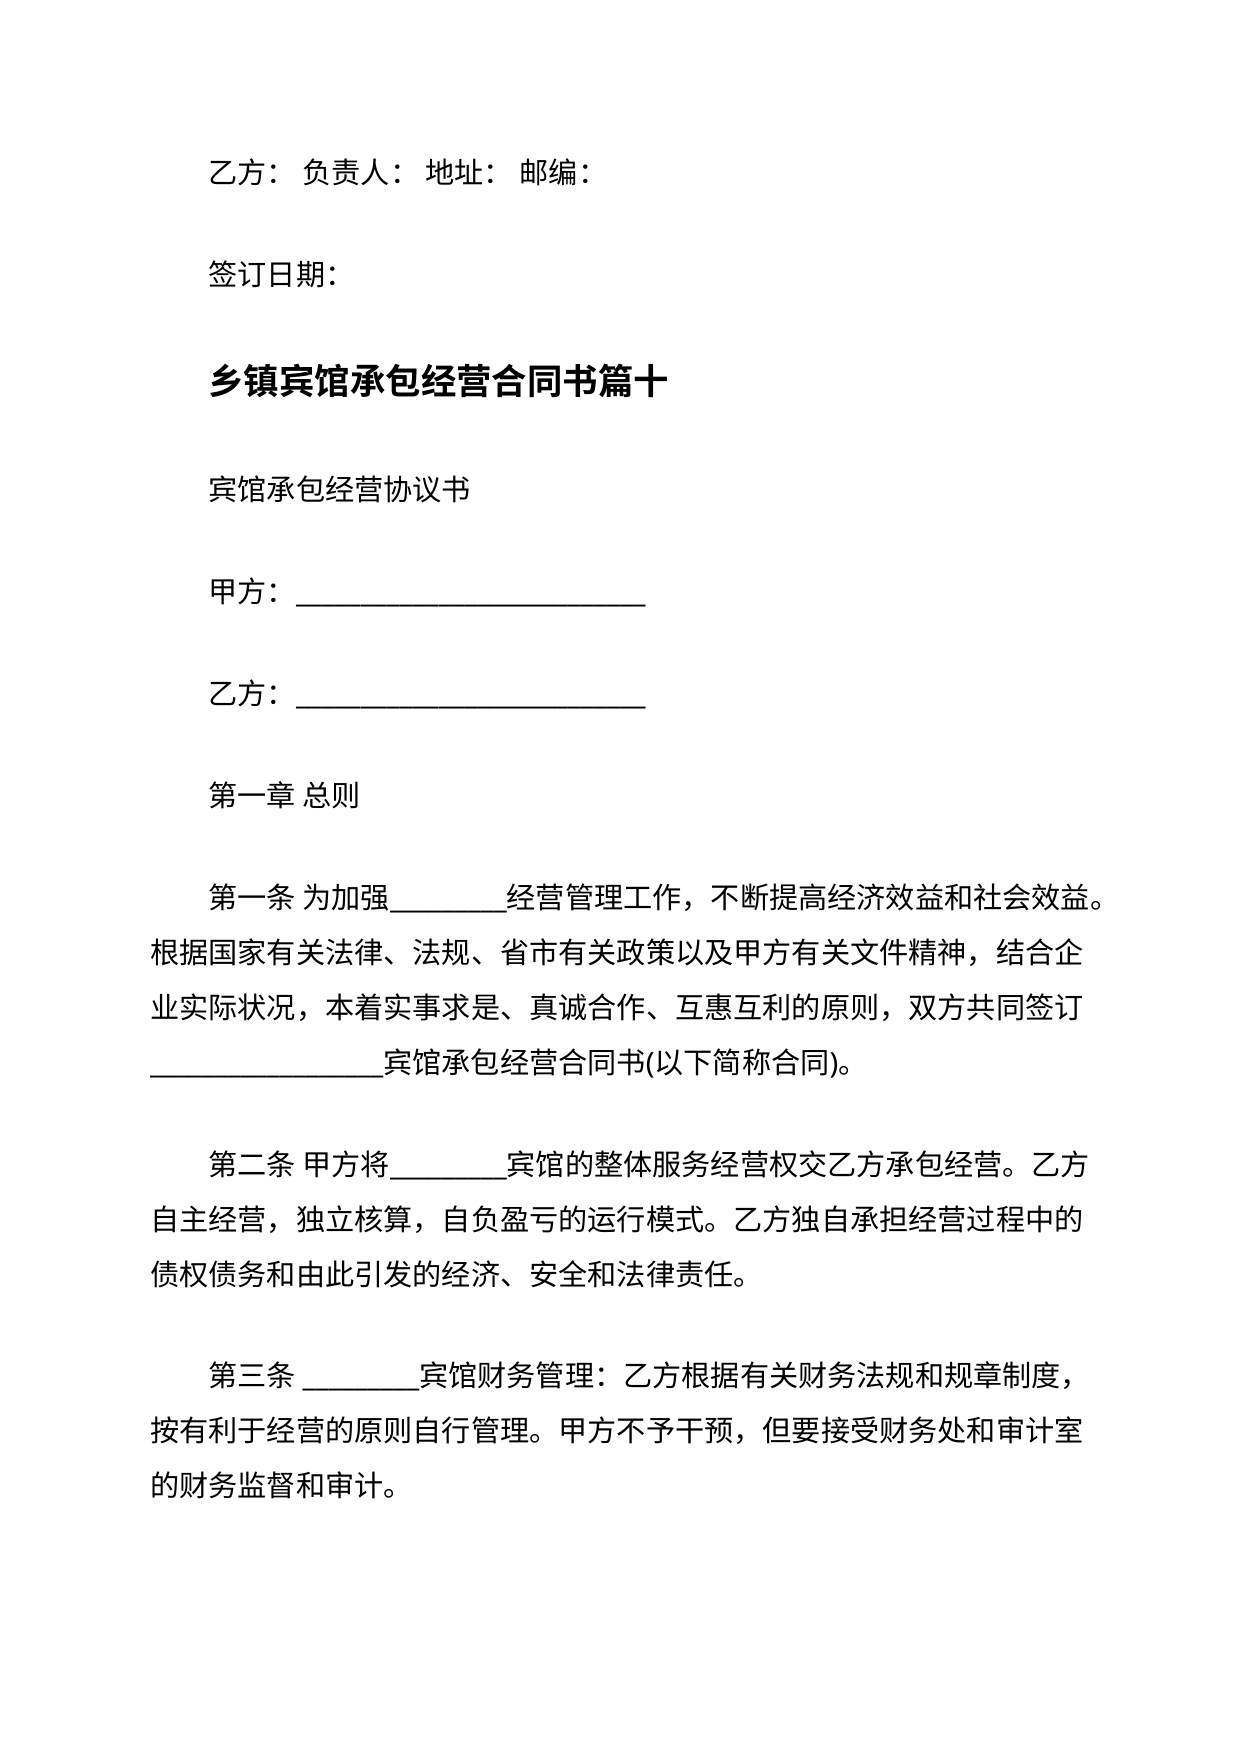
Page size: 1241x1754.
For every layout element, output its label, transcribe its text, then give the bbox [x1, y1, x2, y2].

text 乡镇宾馆承包经营合同书篇十 [150, 353, 1090, 405]
text 第二条 甲方将_________宾馆的整体服务经营权交乙方承包经营。乙方自主经营，独立核算，自负盈亏的运行模式。乙方独自承担经营过程中的债权债务和由此引发的经济、安全和法律责任。 [150, 1141, 1090, 1293]
text 第一章 总则 [150, 773, 1090, 815]
text 第三条 _________宾馆财务管理：乙方根据有关财务法规和规章制度，按有利于经营的原则自行管理。甲方不予干预，但要接受财务处和审计室的财务监督和审计。 [150, 1353, 1090, 1505]
text 乙方：___________________________ [150, 671, 1090, 713]
text 签订日期： [150, 252, 1090, 294]
text 宾馆承包经营协议书 [150, 467, 1090, 509]
text 甲方：___________________________ [150, 569, 1090, 611]
text 第一条 为加强_________经营管理工作，不断提高经济效益和社会效益。根据国家有关法律、法规、省市有关政策以及甲方有关文件精神，结合企业实际状况，本着实事求是、真诚合作、互惠互利的原则，双方共同签订__________________宾馆承包经营合同书(以下简称合同)。 [150, 874, 1090, 1082]
text 乙方： 负责人： 地址： 邮编： [150, 150, 1090, 192]
